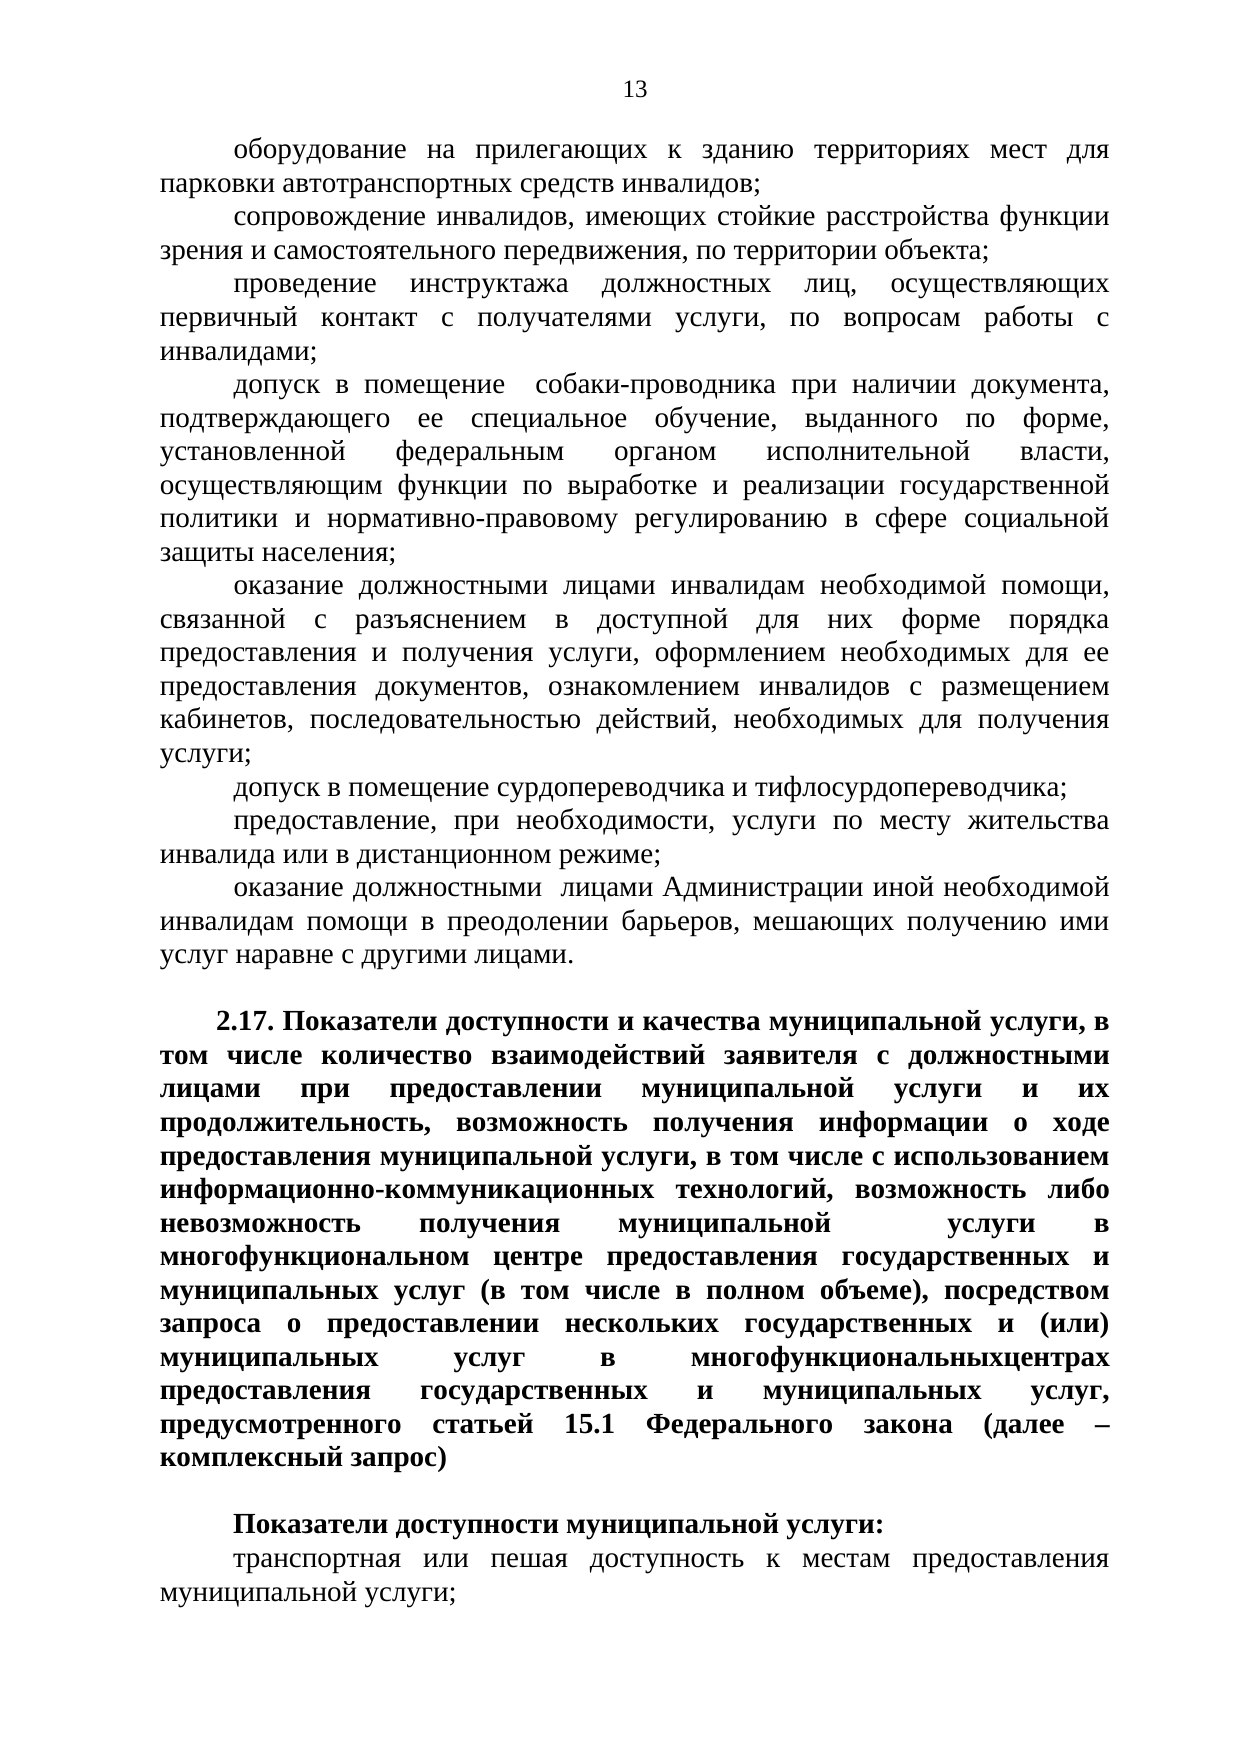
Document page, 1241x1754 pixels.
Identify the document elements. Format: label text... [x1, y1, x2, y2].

text 2.17. Показатели доступности и качества муниципальной услуги, в том числе количество взаимодействий заявителя с должностными лицами при предоставлении муниципальной услуги и их продолжительность, возможность получения информации о ходе предоставления муниципальной услуги, в том числе с использованием информационно-коммуникационных технологий, возможность либо невозможность получения муниципальной услуги в многофункциональном центре предоставления государственных и муниципальных услуг (в том числе в полном объеме), посредством запроса о предоставлении нескольких государственных и (или) муниципальных услуг в многофункциональныхцентрах предоставления государственных и муниципальных услуг, предусмотренного статьей 15.1 Федерального закона (далее – комплексный запрос) [159, 1003, 1110, 1473]
text допуск в помещение собаки-проводника при наличии документа, подтверждающего ее специальное обучение, выданного по форме, установленной федеральным органом исполнительной власти, осуществляющим функции по выработке и реализации государственной политики и нормативно-правовому регулированию в сфере социальной защиты населения; [159, 366, 1110, 567]
text транспортная или пешая доступность к местам предоставления муниципальной услуги; [159, 1540, 1110, 1607]
text предоставление, при необходимости, услуги по месту жительства инвалида или в дистанционном режиме; [159, 802, 1110, 869]
text допуск в помещение сурдопереводчика и тифлосурдопереводчика; [159, 769, 1110, 802]
text оказание должностными лицами инвалидам необходимой помощи, связанной с разъяснением в доступной для них форме порядка предоставления и получения услуги, оформлением необходимых для ее предоставления документов, ознакомлением инвалидов с размещением кабинетов, последовательностью действий, необходимых для получения услуги; [159, 567, 1110, 769]
text оборудование на прилегающих к зданию территориях мест для парковки автотранспортных средств инвалидов; [159, 131, 1110, 198]
text сопровождение инвалидов, имеющих стойкие расстройства функции зрения и самостоятельного передвижения, по территории объекта; [159, 198, 1110, 266]
text проведение инструктажа должностных лиц, осуществляющих первичный контакт с получателями услуги, по вопросам работы с инвалидами; [159, 266, 1110, 366]
text Показатели доступности муниципальной услуги: [159, 1507, 1110, 1540]
text оказание должностными лицами Администрации иной необходимой инвалидам помощи в преодолении барьеров, мешающих получению ими услуг наравне с другими лицами. [159, 869, 1110, 970]
